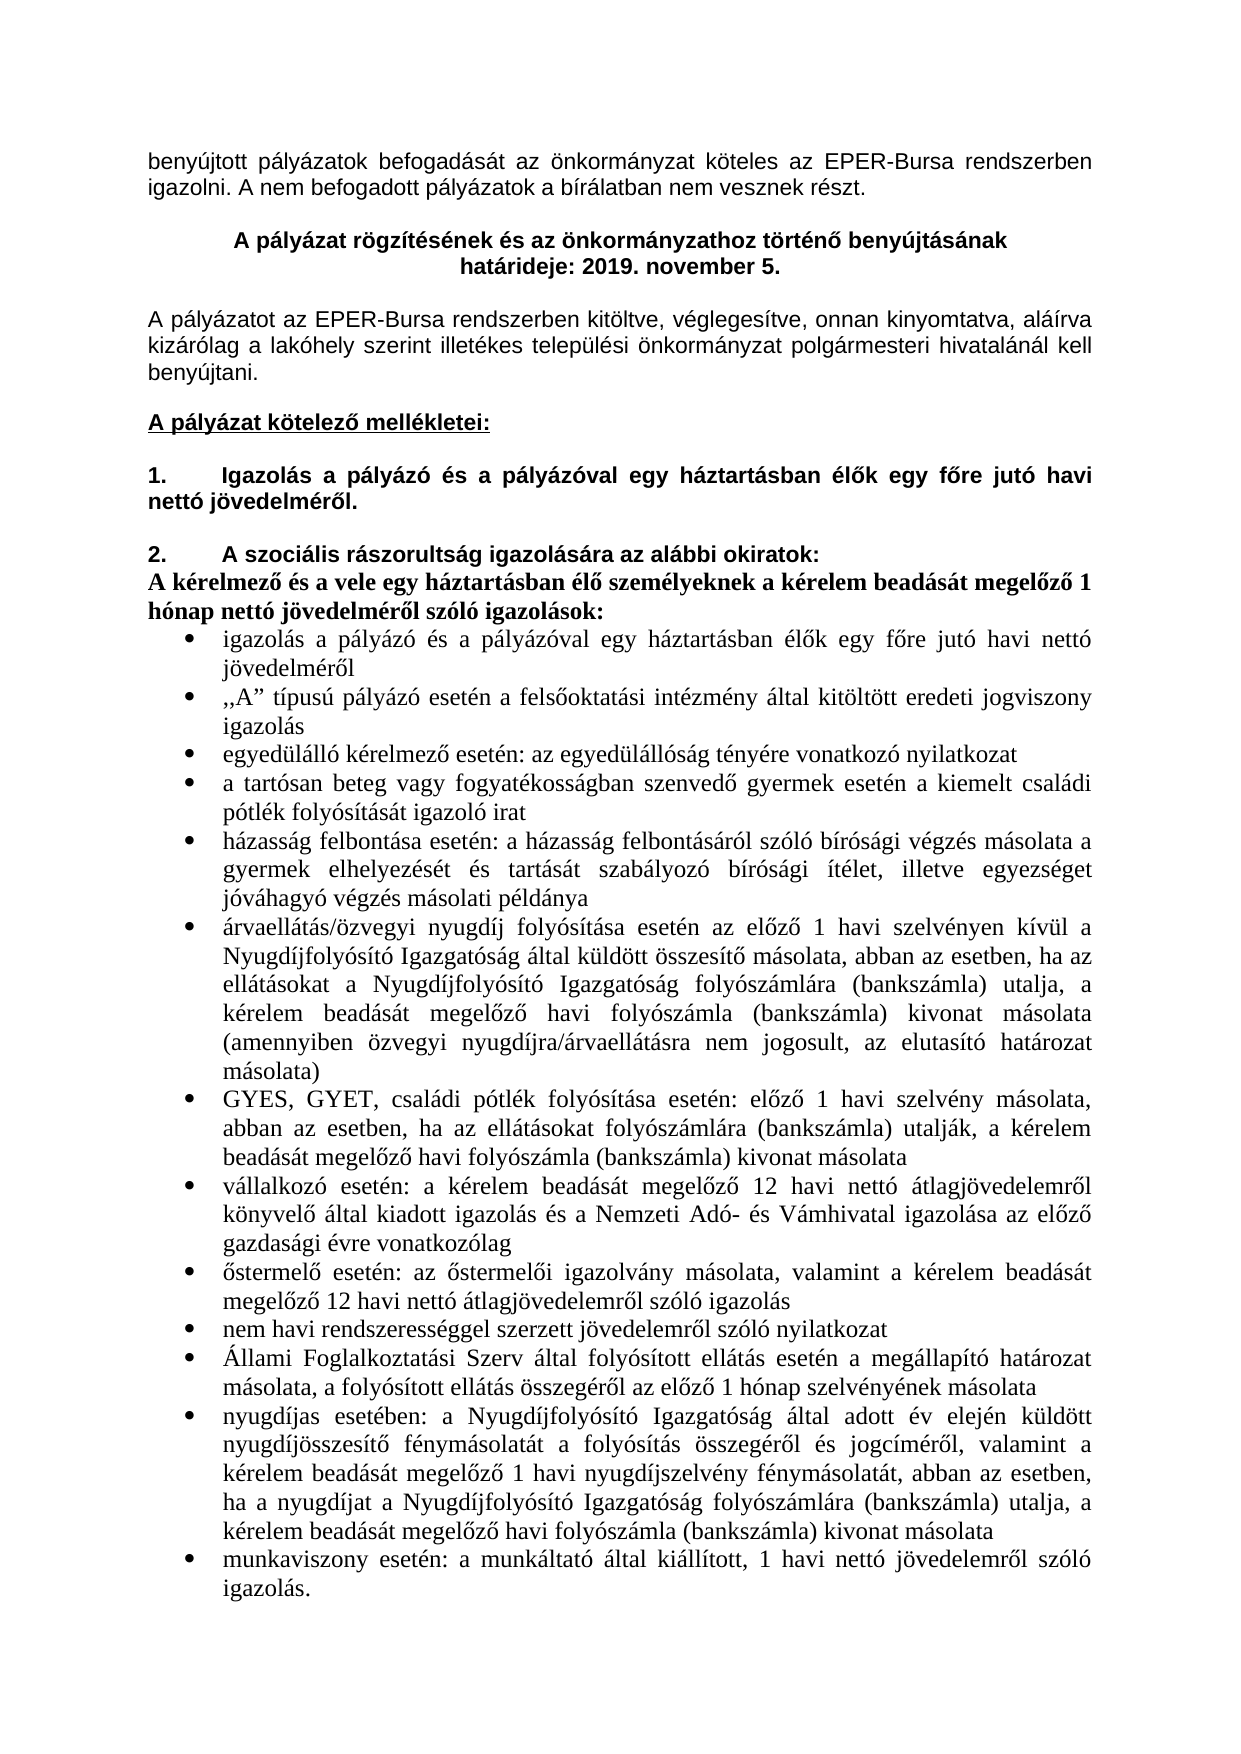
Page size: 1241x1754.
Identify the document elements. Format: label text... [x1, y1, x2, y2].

text 1. Igazolás a pályázó és a pályázóval egy háztartásban élők egy főre jutó havi nettó jövedelméről. [148, 462, 1093, 514]
list nem havi rendszerességgel szerzett jövedelemről szóló nyilatkozat [185, 1314, 1093, 1343]
text A pályázat rögzítésének és az önkormányzathoz történő benyújtásának [148, 227, 1093, 253]
list GYES, GYET, családi pótlék folyósítása esetén: előző 1 havi szelvény másolata, abban az esetben, ha az ellátásokat folyószámlára (bankszámla) utalják, a kérelem beadását megelőző havi folyószámla (bankszámla) kivonat másolata [185, 1084, 1093, 1171]
list házasság felbontása esetén: a házasság felbontásáról szóló bírósági végzés másolata a gyermek elhelyezését és tartását szabályozó bírósági ítélet, illetve egyezséget jóváhagyó végzés másolati példánya [185, 826, 1093, 912]
list munkaviszony esetén: a munkáltató által kiállított, 1 havi nettó jövedelemről szóló igazolás. [185, 1544, 1093, 1602]
text 2. A szociális rászorultság igazolására az alábbi okiratok: [148, 541, 1093, 567]
text határideje: 2019. november 5. [148, 253, 1093, 279]
list árvaellátás/özvegyi nyugdíj folyósítása esetén az előző 1 havi szelvényen kívül a Nyugdíjfolyósító Igazgatóság által küldött összesítő másolata, abban az esetben, ha az ellátásokat a Nyugdíjfolyósító Igazgatóság folyószámlára (bankszámla) utalja, a kérelem beadását megelőző havi folyószámla (bankszámla) kivonat másolata (amennyiben özvegyi nyugdíjra/árvaellátásra nem jogosult, az elutasító határozat másolata) [185, 912, 1093, 1084]
list nyugdíjas esetében: a Nyugdíjfolyósító Igazgatóság által adott év elején küldött nyugdíjösszesítő fénymásolatát a folyósítás összegéről és jogcíméről, valamint a kérelem beadását megelőző 1 havi nyugdíjszelvény fénymásolatát, abban az esetben, ha a nyugdíjat a Nyugdíjfolyósító Igazgatóság folyószámlára (bankszámla) utalja, a kérelem beadását megelőző havi folyószámla (bankszámla) kivonat másolata [185, 1401, 1093, 1544]
text A pályázatot az EPER-Bursa rendszerben kitöltve, véglegesítve, onnan kinyomtatva, aláírva kizárólag a lakóhely szerint illetékes települési önkormányzat polgármesteri hivatalánál kell benyújtani. [148, 306, 1093, 385]
text A pályázat kötelező mellékletei: [148, 409, 1093, 435]
list vállalkozó esetén: a kérelem beadását megelőző 12 havi nettó átlagjövedelemről könyvelő által kiadott igazolás és a Nemzeti Adó- és Vámhivatal igazolása az előző gazdasági évre vonatkozólag [185, 1171, 1093, 1257]
list egyedülálló kérelmező esetén: az egyedülállóság tényére vonatkozó nyilatkozat [185, 739, 1093, 768]
list a tartósan beteg vagy fogyatékosságban szenvedő gyermek esetén a kiemelt családi pótlék folyósítását igazoló irat [185, 768, 1093, 826]
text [148, 148, 1093, 200]
list őstermelő esetén: az őstermelői igazolvány másolata, valamint a kérelem beadását megelőző 12 havi nettó átlagjövedelemről szóló igazolás [185, 1257, 1093, 1314]
text A kérelmező és a vele egy háztartásban élő személyeknek a kérelem beadását megelőző 1 hónap nettó jövedelméről szóló igazolások: [148, 567, 1093, 624]
list Állami Foglalkoztatási Szerv által folyósított ellátás esetén a megállapító határozat másolata, a folyósított ellátás összegéről az előző 1 hónap szelvényének másolata [185, 1343, 1093, 1401]
list ,,A” típusú pályázó esetén a felsőoktatási intézmény által kitöltött eredeti jogviszony igazolás [185, 682, 1093, 739]
list igazolás a pályázó és a pályázóval egy háztartásban élők egy főre jutó havi nettó jövedelméről [185, 624, 1093, 682]
